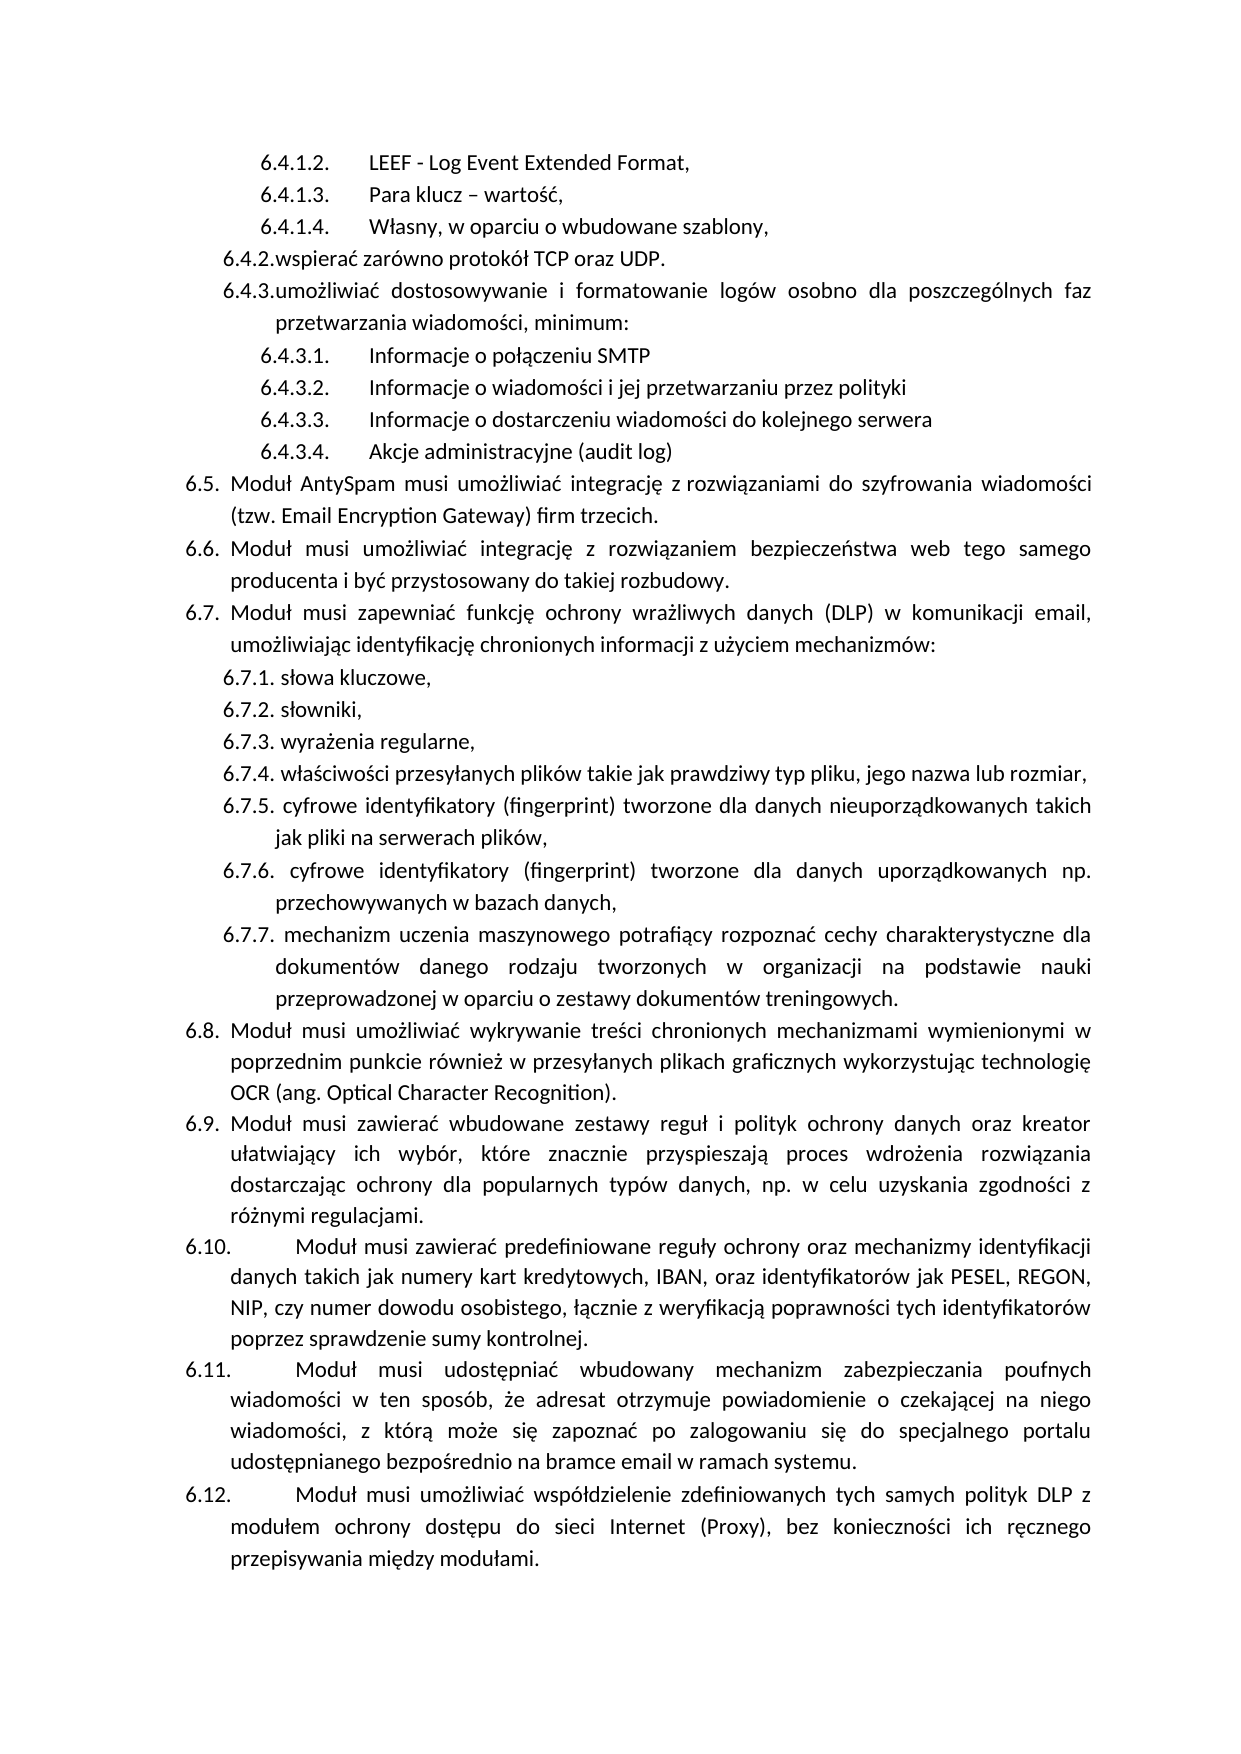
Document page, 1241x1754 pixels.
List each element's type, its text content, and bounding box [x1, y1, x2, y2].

list cyfrowe identyfikatory (fingerprint) tworzone dla danych uporządkowanych np. przechowywanych w bazach danych, [223, 856, 1093, 916]
list wyrażenia regularne, [223, 727, 1093, 755]
list Para klucz – wartość, [260, 180, 1093, 208]
list Moduł musi umożliwiać wykrywanie treści chronionych mechanizmami wymienionymi w poprzednim punkcie również w przesyłanych plikach graficznych wykorzystując technologię OCR (ang. Optical Character Recognition). [185, 1017, 1092, 1106]
list Moduł AntySpam musi umożliwiać integrację z rozwiązaniami do szyfrowania wiadomości (tzw. Email Encryption Gateway) firm trzecich. [185, 469, 1093, 530]
list wspierać zarówno protokół TCP oraz UDP. [223, 244, 1093, 272]
list umożliwiać dostosowywanie i formatowanie logów osobno dla poszczególnych faz przetwarzania wiadomości, minimum: [223, 276, 1093, 337]
list słowa kluczowe, [223, 663, 1093, 691]
list Moduł musi zawierać wbudowane zestawy reguł i polityk ochrony danych oraz kreator ułatwiający ich wybór, które znacznie przyspieszają proces wdrożenia rozwiązania dostarczając ochrony dla popularnych typów danych, np. w celu uzyskania zgodności z różnymi regulacjami. [185, 1109, 1092, 1229]
list Moduł musi zawierać predefiniowane reguły ochrony oraz mechanizmy identyfikacji danych takich jak numery kart kredytowych, IBAN, oraz identyfikatorów jak PESEL, REGON, NIP, czy numer dowodu osobistego, łącznie z weryfikacją poprawności tych identyfikatorów poprzez sprawdzenie sumy kontrolnej. [185, 1232, 1092, 1352]
list cyfrowe identyfikatory (fingerprint) tworzone dla danych nieuporządkowanych takich jak pliki na serwerach plików, [223, 791, 1093, 852]
list mechanizm uczenia maszynowego potrafiący rozpoznać cechy charakterystyczne dla dokumentów danego rodzaju tworzonych w organizacji na podstawie nauki przeprowadzonej w oparciu o zestawy dokumentów treningowych. [223, 920, 1093, 1012]
list Informacje o dostarczeniu wiadomości do kolejnego serwera [260, 405, 1093, 433]
list właściwości przesyłanych plików takie jak prawdziwy typ pliku, jego nazwa lub rozmiar, [223, 759, 1093, 787]
list Akcje administracyjne (audit log) [260, 437, 1093, 465]
list Własny, w oparciu o wbudowane szablony, [260, 212, 1093, 240]
list Informacje o wiadomości i jej przetwarzaniu przez polityki [260, 373, 1093, 401]
list LEEF - Log Event Extended Format, [260, 148, 1093, 176]
list Moduł musi zapewniać funkcję ochrony wrażliwych danych (DLP) w komunikacji email, umożliwiając identyfikację chronionych informacji z użyciem mechanizmów: [185, 598, 1093, 658]
list Informacje o połączeniu SMTP [260, 341, 1093, 369]
list Moduł musi umożliwiać integrację z rozwiązaniem bezpieczeństwa web tego samego producenta i być przystosowany do takiej rozbudowy. [185, 534, 1093, 594]
list Moduł musi umożliwiać współdzielenie zdefiniowanych tych samych polityk DLP z modułem ochrony dostępu do sieci Internet (Proxy), bez konieczności ich ręcznego przepisywania między modułami. [185, 1480, 1093, 1573]
list Moduł musi udostępniać wbudowany mechanizm zabezpieczania poufnych wiadomości w ten sposób, że adresat otrzymuje powiadomienie o czekającej na niego wiadomości, z którą może się zapoznać po zalogowaniu się do specjalnego portalu udostępnianego bezpośrednio na bramce email w ramach systemu. [185, 1355, 1092, 1475]
list słowniki, [223, 695, 1093, 723]
